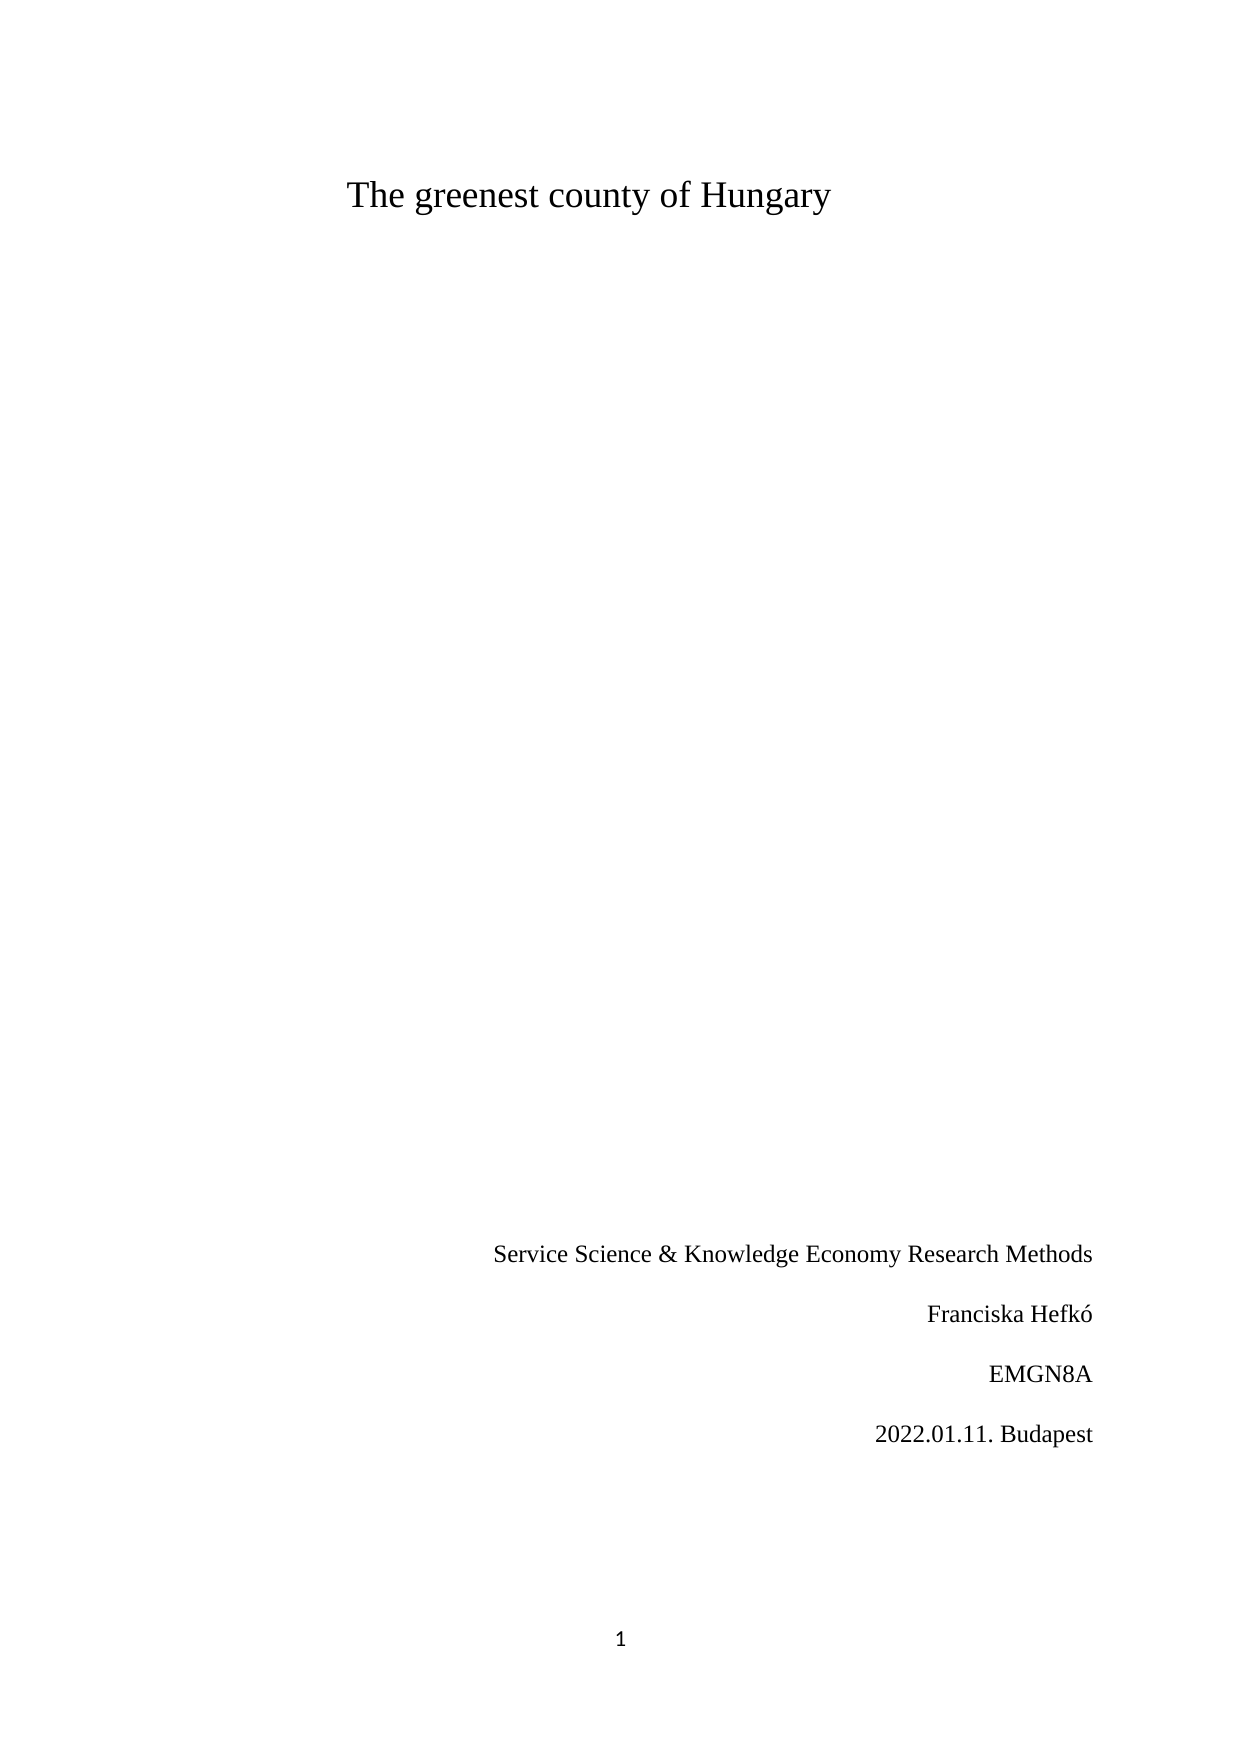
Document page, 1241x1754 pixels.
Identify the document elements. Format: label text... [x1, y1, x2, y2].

text Franciska Hefkó [148, 1299, 1093, 1328]
text EMGN8A [148, 1359, 1093, 1388]
text The greenest county of Hungary [159, 173, 1019, 216]
text Service Science & Knowledge Economy Research Methods [148, 1239, 1093, 1268]
text 2022.01.11. Budapest [148, 1419, 1093, 1448]
